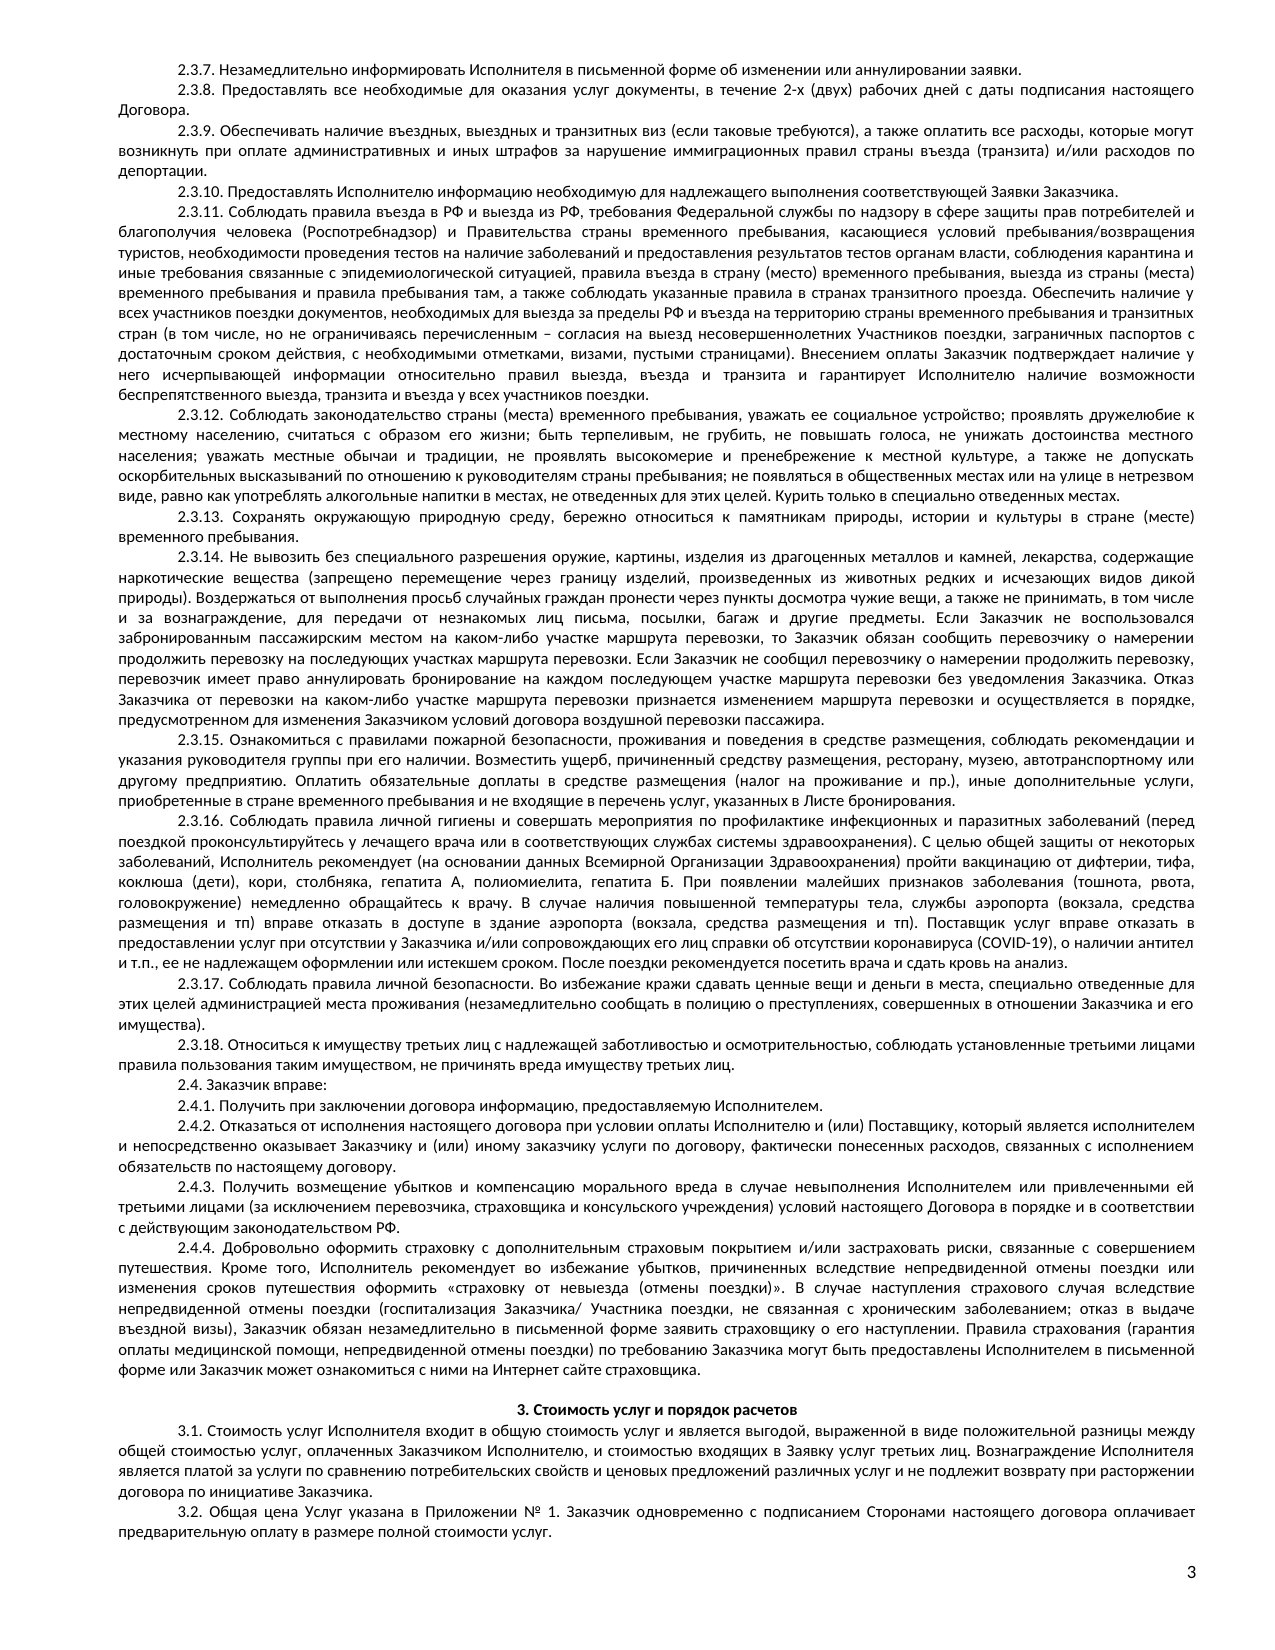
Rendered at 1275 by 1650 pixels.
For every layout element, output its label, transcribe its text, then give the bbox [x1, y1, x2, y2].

text 2.3.11. Соблюдать правила въезда в РФ и выезда из РФ, требования Федеральной службы по надзору в сфере защиты прав потребителей и благополучия человека (Роспотребнадзор) и Правительства страны временного пребывания, касающиеся условий пребывания/возвращения туристов, необходимости проведения тестов на наличие заболеваний и предоставления результатов тестов органам власти, соблюдения карантина и иные требования связанные с эпидемиологической ситуацией, правила въезда в страну (место) временного пребывания, выезда из страны (места) временного пребывания и правила пребывания там, а также соблюдать указанные правила в странах транзитного проезда. Обеспечить наличие у всех участников поездки документов, необходимых для выезда за пределы РФ и въезда на территорию страны временного пребывания и транзитных стран (в том числе, но не ограничиваясь перечисленным – согласия на выезд несовершеннолетних Участников поездки, заграничных паспортов с достаточным сроком действия, с необходимыми отметками, визами, пустыми страницами). Внесением оплаты Заказчик подтверждает наличие у него исчерпывающей информации относительно правил выезда, въезда и транзита и гарантирует Исполнителю наличие возможности беспрепятственного выезда, транзита и въезда у всех участников поездки. [118, 201, 1196, 404]
text 2.3.7. Незамедлительно информировать Исполнителя в письменной форме об изменении или аннулировании заявки. [118, 59, 1196, 79]
text 2.3.8. Предоставлять все необходимые для оказания услуг документы, в течение 2-х (двух) рабочих дней с даты подписания настоящего Договора. [118, 79, 1196, 120]
text 2.3.17. Соблюдать правила личной безопасности. Во избежание кражи сдавать ценные вещи и деньги в места, специально отведенные для этих целей администрацией места проживания (незамедлительно сообщать в полицию о преступлениях, совершенных в отношении Заказчика и его имущества). [118, 973, 1196, 1034]
text 3.2. Общая цена Услуг указана в Приложении № 1. Заказчик одновременно с подписанием Сторонами настоящего договора оплачивает предварительную оплату в размере полной стоимости услуг. [118, 1501, 1196, 1542]
text 2.3.13. Сохранять окружающую природную среду, бережно относиться к памятникам природы, истории и культуры в стране (месте) временного пребывания. [118, 506, 1196, 547]
text 2.3.10. Предоставлять Исполнителю информацию необходимую для надлежащего выполнения соответствующей Заявки Заказчика. [118, 181, 1196, 201]
text 2.3.9. Обеспечивать наличие въездных, выездных и транзитных виз (если таковые требуются), а также оплатить все расходы, которые могут возникнуть при оплате административных и иных штрафов за нарушение иммиграционных правил страны въезда (транзита) и/или расходов по депортации. [118, 120, 1196, 181]
text 2.4. Заказчик вправе: [118, 1075, 1196, 1095]
text 2.3.14. Не вывозить без специального разрешения оружие, картины, изделия из драгоценных металлов и камней, лекарства, содержащие наркотические вещества (запрещено перемещение через границу изделий, произведенных из животных редких и исчезающих видов дикой природы). Воздержаться от выполнения просьб случайных граждан пронести через пункты досмотра чужие вещи, а также не принимать, в том числе и за вознаграждение, для передачи от незнакомых лиц письма, посылки, багаж и другие предметы. Если Заказчик не воспользовался забронированным пассажирским местом на каком-либо участке маршрута перевозки, то Заказчик обязан сообщить перевозчику о намерении продолжить перевозку на последующих участках маршрута перевозки. Если Заказчик не сообщил перевозчику о намерении продолжить перевозку, перевозчик имеет право аннулировать бронирование на каждом последующем участке маршрута перевозки без уведомления Заказчика. Отказ Заказчика от перевозки на каком-либо участке маршрута перевозки признается изменением маршрута перевозки и осуществляется в порядке, предусмотренном для изменения Заказчиком условий договора воздушной перевозки пассажира. [118, 547, 1196, 729]
text 3.1. Стоимость услуг Исполнителя входит в общую стоимость услуг и является выгодой, выраженной в виде положительной разницы между общей стоимостью услуг, оплаченных Заказчиком Исполнителю, и стоимостью входящих в Заявку услуг третьих лиц. Вознаграждение Исполнителя является платой за услуги по сравнению потребительских свойств и ценовых предложений различных услуг и не подлежит возврату при расторжении договора по инициативе Заказчика. [118, 1420, 1196, 1501]
text 2.4.3. Получить возмещение убытков и компенсацию морального вреда в случае невыполнения Исполнителем или привлеченными ей третьими лицами (за исключением перевозчика, страховщика и консульского учреждения) условий настоящего Договора в порядке и в соответствии с действующим законодательством РФ. [118, 1176, 1196, 1237]
text 2.3.16. Соблюдать правила личной гигиены и совершать мероприятия по профилактике инфекционных и паразитных заболеваний (перед поездкой проконсультируйтесь у лечащего врача или в соответствующих службах системы здравоохранения). С целью общей защиты от некоторых заболеваний, Исполнитель рекомендует (на основании данных Всемирной Организации Здравоохранения) пройти вакцинацию от дифтерии, тифа, коклюша (дети), кори, столбняка, гепатита А, полиомиелита, гепатита Б. При появлении малейших признаков заболевания (тошнота, рвота, головокружение) немедленно обращайтесь к врачу. В случае наличия повышенной температуры тела, службы аэропорта (вокзала, средства размещения и тп) вправе отказать в доступе в здание аэропорта (вокзала, средства размещения и тп). Поставщик услуг вправе отказать в предоставлении услуг при отсутствии у Заказчика и/или сопровождающих его лиц справки об отсутствии коронавируса (COVID-19), о наличии антител и т.п., ее не надлежащем оформлении или истекшем сроком. После поездки рекомендуется посетить врача и сдать кровь на анализ. [118, 811, 1196, 973]
text 2.4.2. Отказаться от исполнения настоящего договора при условии оплаты Исполнителю и (или) Поставщику, который является исполнителем и непосредственно оказывает Заказчику и (или) иному заказчику услуги по договору, фактически понесенных расходов, связанных с исполнением обязательств по настоящему договору. [118, 1115, 1196, 1176]
text 2.3.12. Соблюдать законодательство страны (места) временного пребывания, уважать ее социальное устройство; проявлять дружелюбие к местному населению, считаться с образом его жизни; быть терпеливым, не грубить, не повышать голоса, не унижать достоинства местного населения; уважать местные обычаи и традиции, не проявлять высокомерие и пренебрежение к местной культуре, а также не допускать оскорбительных высказываний по отношению к руководителям страны пребывания; не появляться в общественных местах или на улице в нетрезвом виде, равно как употреблять алкогольные напитки в местах, не отведенных для этих целей. Курить только в специально отведенных местах. [118, 404, 1196, 506]
text 2.3.15. Ознакомиться с правилами пожарной безопасности, проживания и поведения в средстве размещения, соблюдать рекомендации и указания руководителя группы при его наличии. Возместить ущерб, причиненный средству размещения, ресторану, музею, автотранспортному или другому предприятию. Оплатить обязательные доплаты в средстве размещения (налог на проживание и пр.), иные дополнительные услуги, приобретенные в стране временного пребывания и не входящие в перечень услуг, указанных в Листе бронирования. [118, 729, 1196, 811]
text 2.4.1. Получить при заключении договора информацию, предоставляемую Исполнителем. [118, 1095, 1196, 1115]
text 2.4.4. Добровольно оформить страховку с дополнительным страховым покрытием и/или застраховать риски, связанные с совершением путешествия. Кроме того, Исполнитель рекомендует во избежание убытков, причиненных вследствие непредвиденной отмены поездки или изменения сроков путешествия оформить «страховку от невыезда (отмены поездки)». В случае наступления страхового случая вследствие непредвиденной отмены поездки (госпитализация Заказчика/ Участника поездки, не связанная с хроническим заболеванием; отказ в выдаче въездной визы), Заказчик обязан незамедлительно в письменной форме заявить страховщику о его наступлении. Правила страхования (гарантия оплаты медицинской помощи, непредвиденной отмены поездки) по требованию Заказчика могут быть предоставлены Исполнителем в письменной форме или Заказчик может ознакомиться с ними на Интернет сайте страховщика. [118, 1237, 1196, 1379]
text 2.3.18. Относиться к имуществу третьих лиц с надлежащей заботливостью и осмотрительностью, соблюдать установленные третьими лицами правила пользования таким имуществом, не причинять вреда имуществу третьих лиц. [118, 1034, 1196, 1075]
text 3. Стоимость услуг и порядок расчетов [118, 1400, 1196, 1420]
